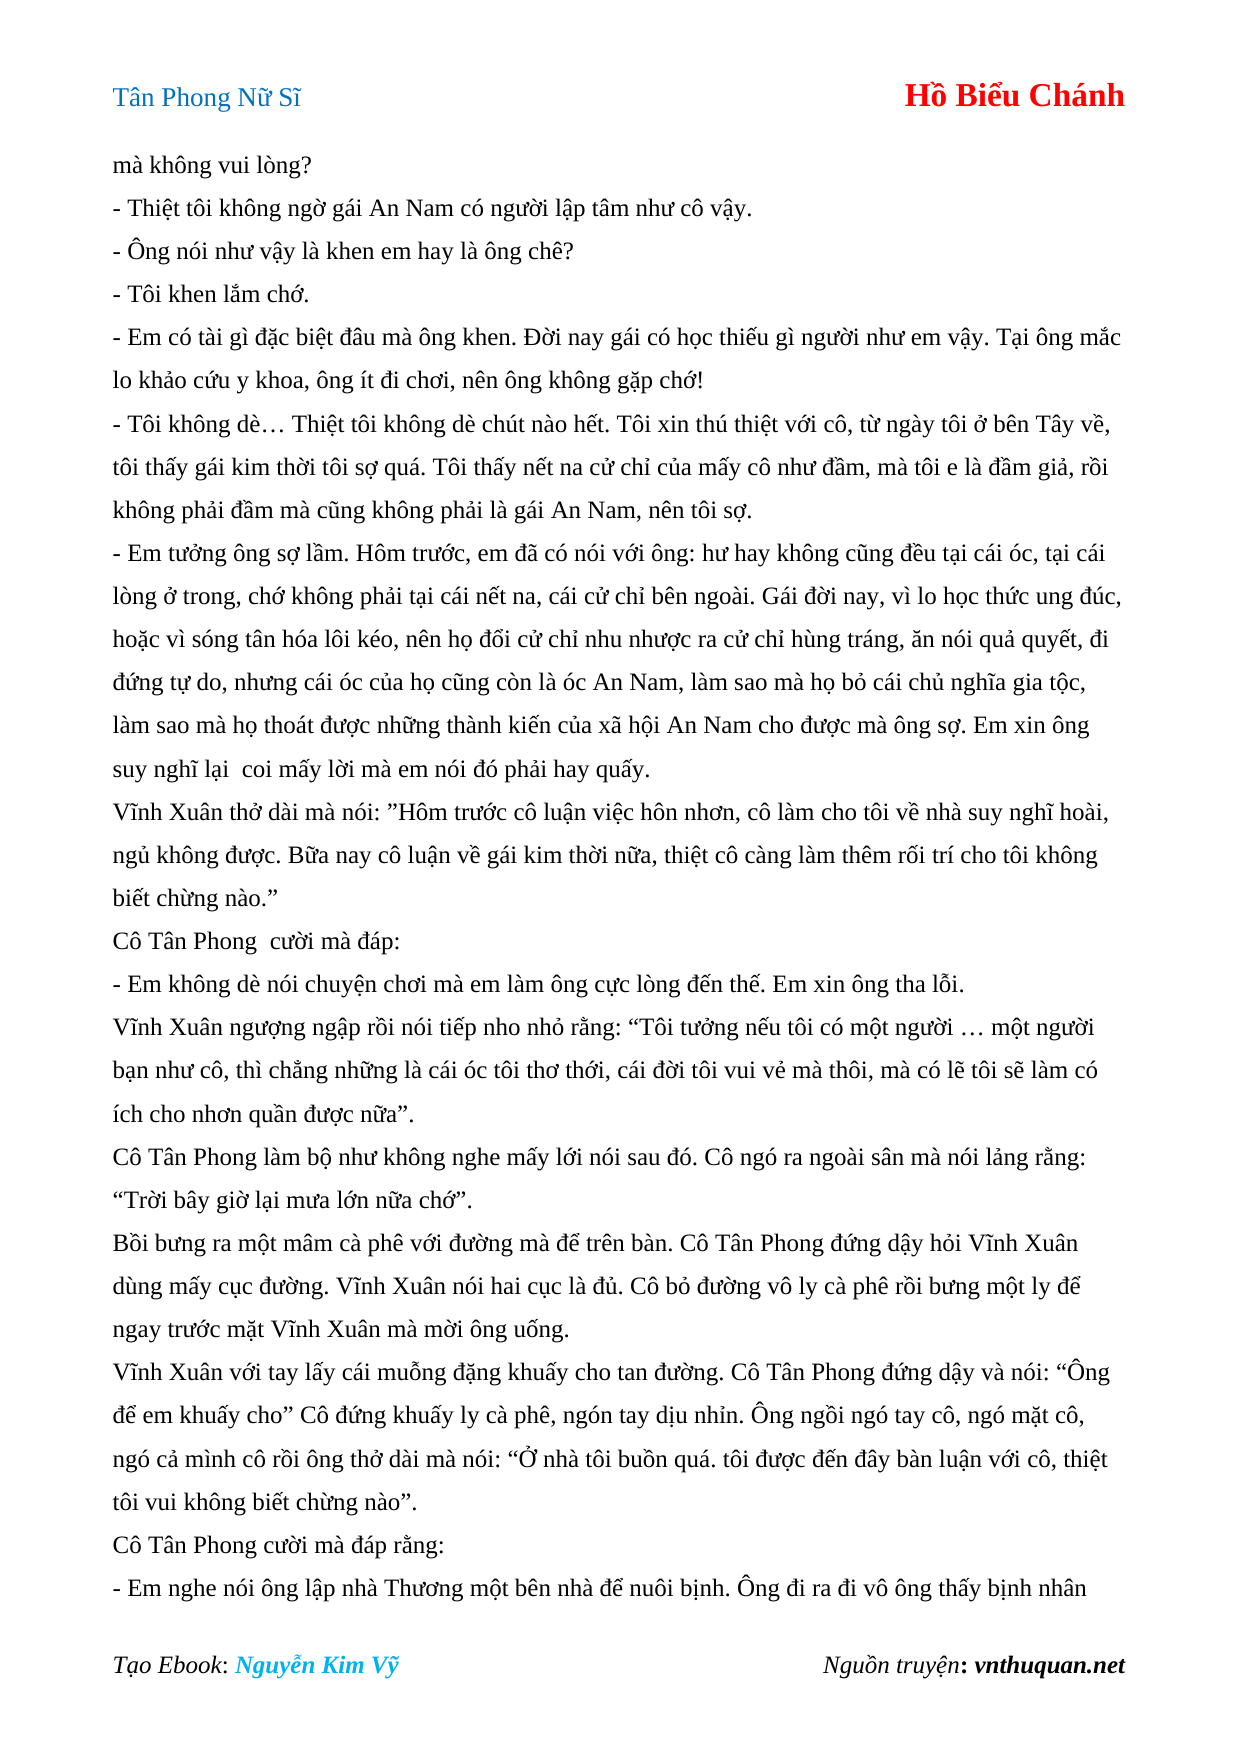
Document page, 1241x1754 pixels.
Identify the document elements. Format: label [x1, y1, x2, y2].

text [112, 150, 1128, 1602]
